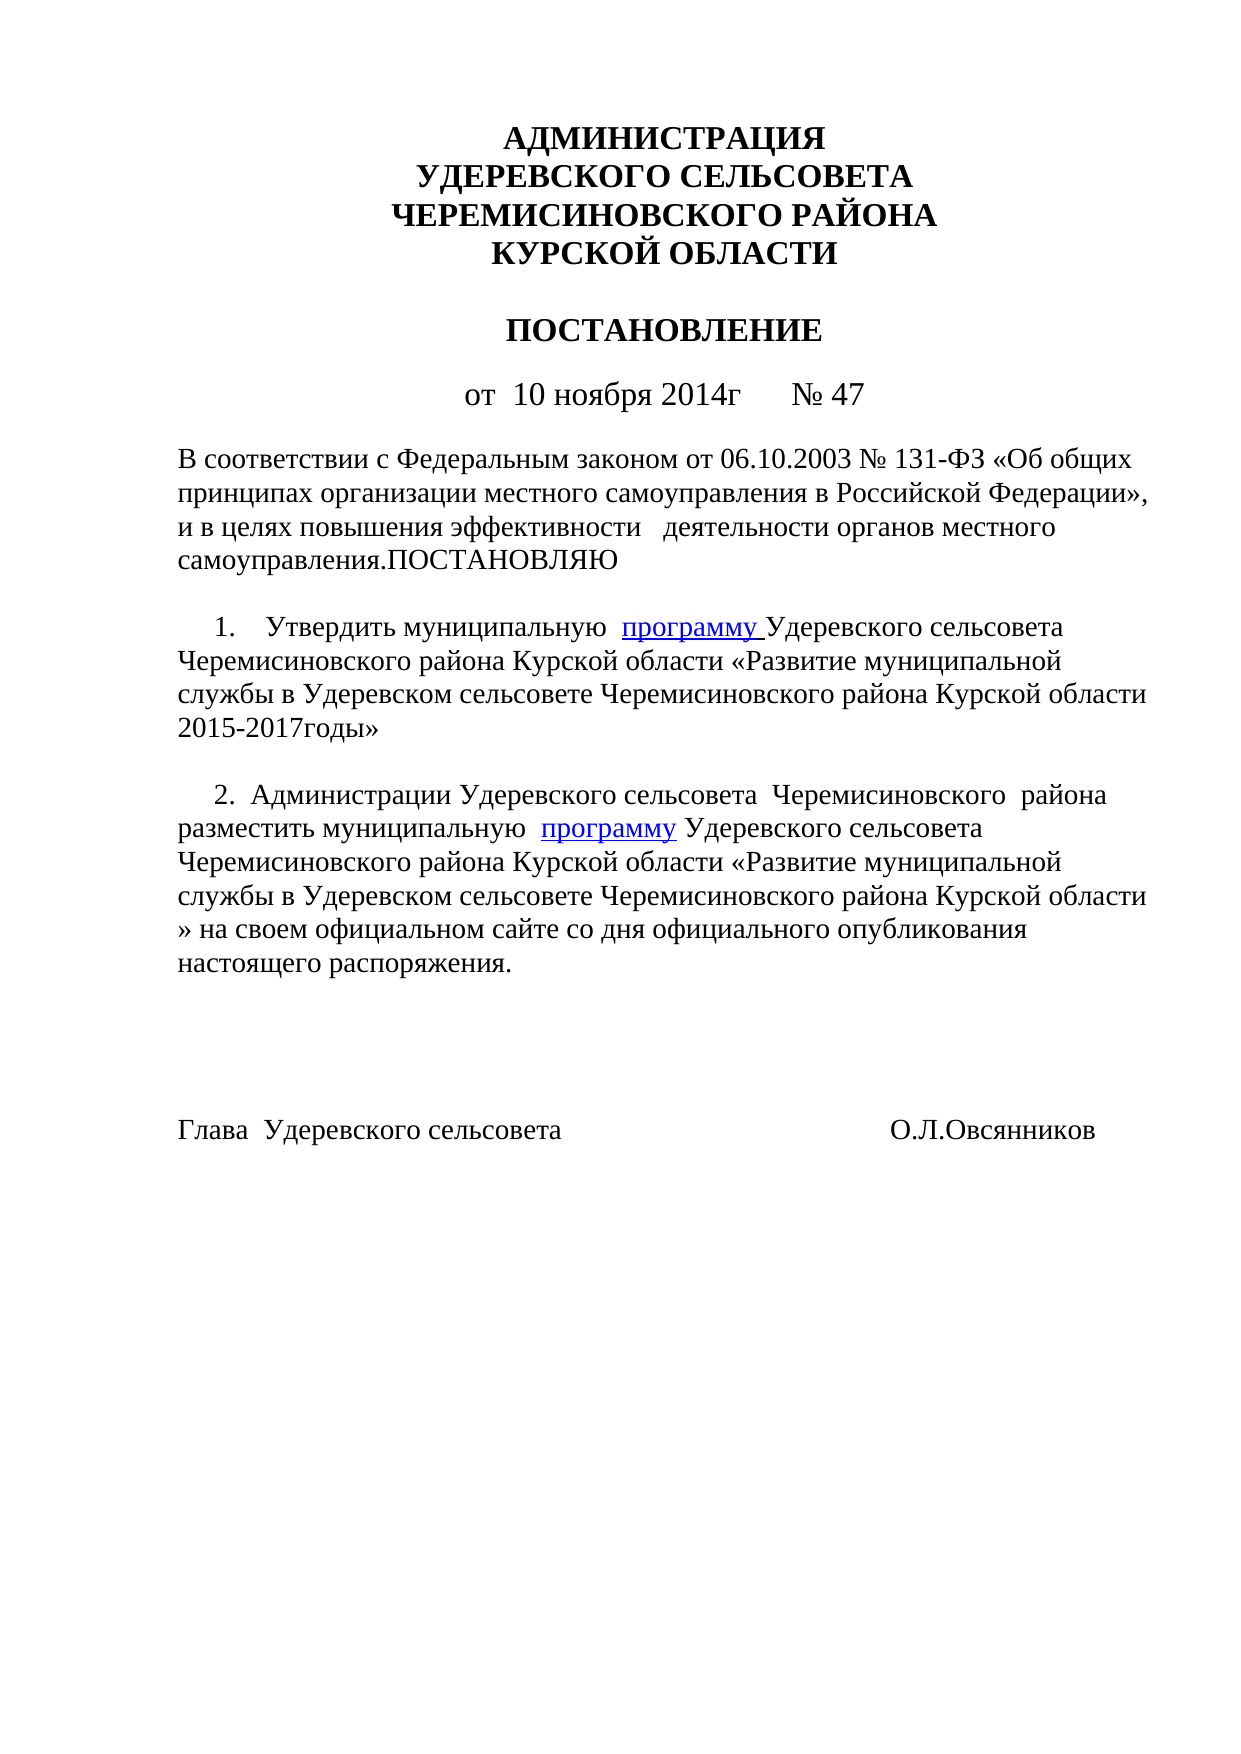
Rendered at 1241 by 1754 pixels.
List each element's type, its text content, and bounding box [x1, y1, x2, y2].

text АДМИНИСТРАЦИЯ [177, 118, 1152, 156]
text Глава Удеревского сельсовета О.Л.Овсянников [177, 1112, 1152, 1146]
text ПОСТАНОВЛЕНИЕ [177, 310, 1152, 348]
text ЧЕРЕМИСИНОВСКОГО РАЙОНА [177, 195, 1152, 233]
text КУРСКОЙ ОБЛАСТИ [177, 233, 1152, 271]
text 1. Утвердить муниципальную программу Удеревского сельсовета Черемисиновского района Курской области «Развитие муниципальной службы в Удеревском сельсовете Черемисиновского района Курской области 2015-2017годы» [177, 609, 1152, 743]
text 2. Администрации Удеревского сельсовета Черемисиновского района разместить муниципальную программу Удеревского сельсовета Черемисиновского района Курской области «Развитие муниципальной службы в Удеревском сельсовете Черемисиновского района Курской области » на своем официальном сайте со дня официального опубликования настоящего распоряжения. [177, 777, 1152, 978]
text В соответствии с Федеральным законом от 06.10.2003 № 131-ФЗ «Об общих принципах организации местного самоуправления в Российской Федерации», и в целях повышения эффективности деятельности органов местного самоуправления.ПОСТАНОВЛЯЮ [177, 442, 1152, 576]
text УДЕРЕВСКОГО СЕЛЬСОВЕТА [177, 156, 1152, 195]
text от 10 ноября 2014г № 47 [177, 374, 1152, 413]
